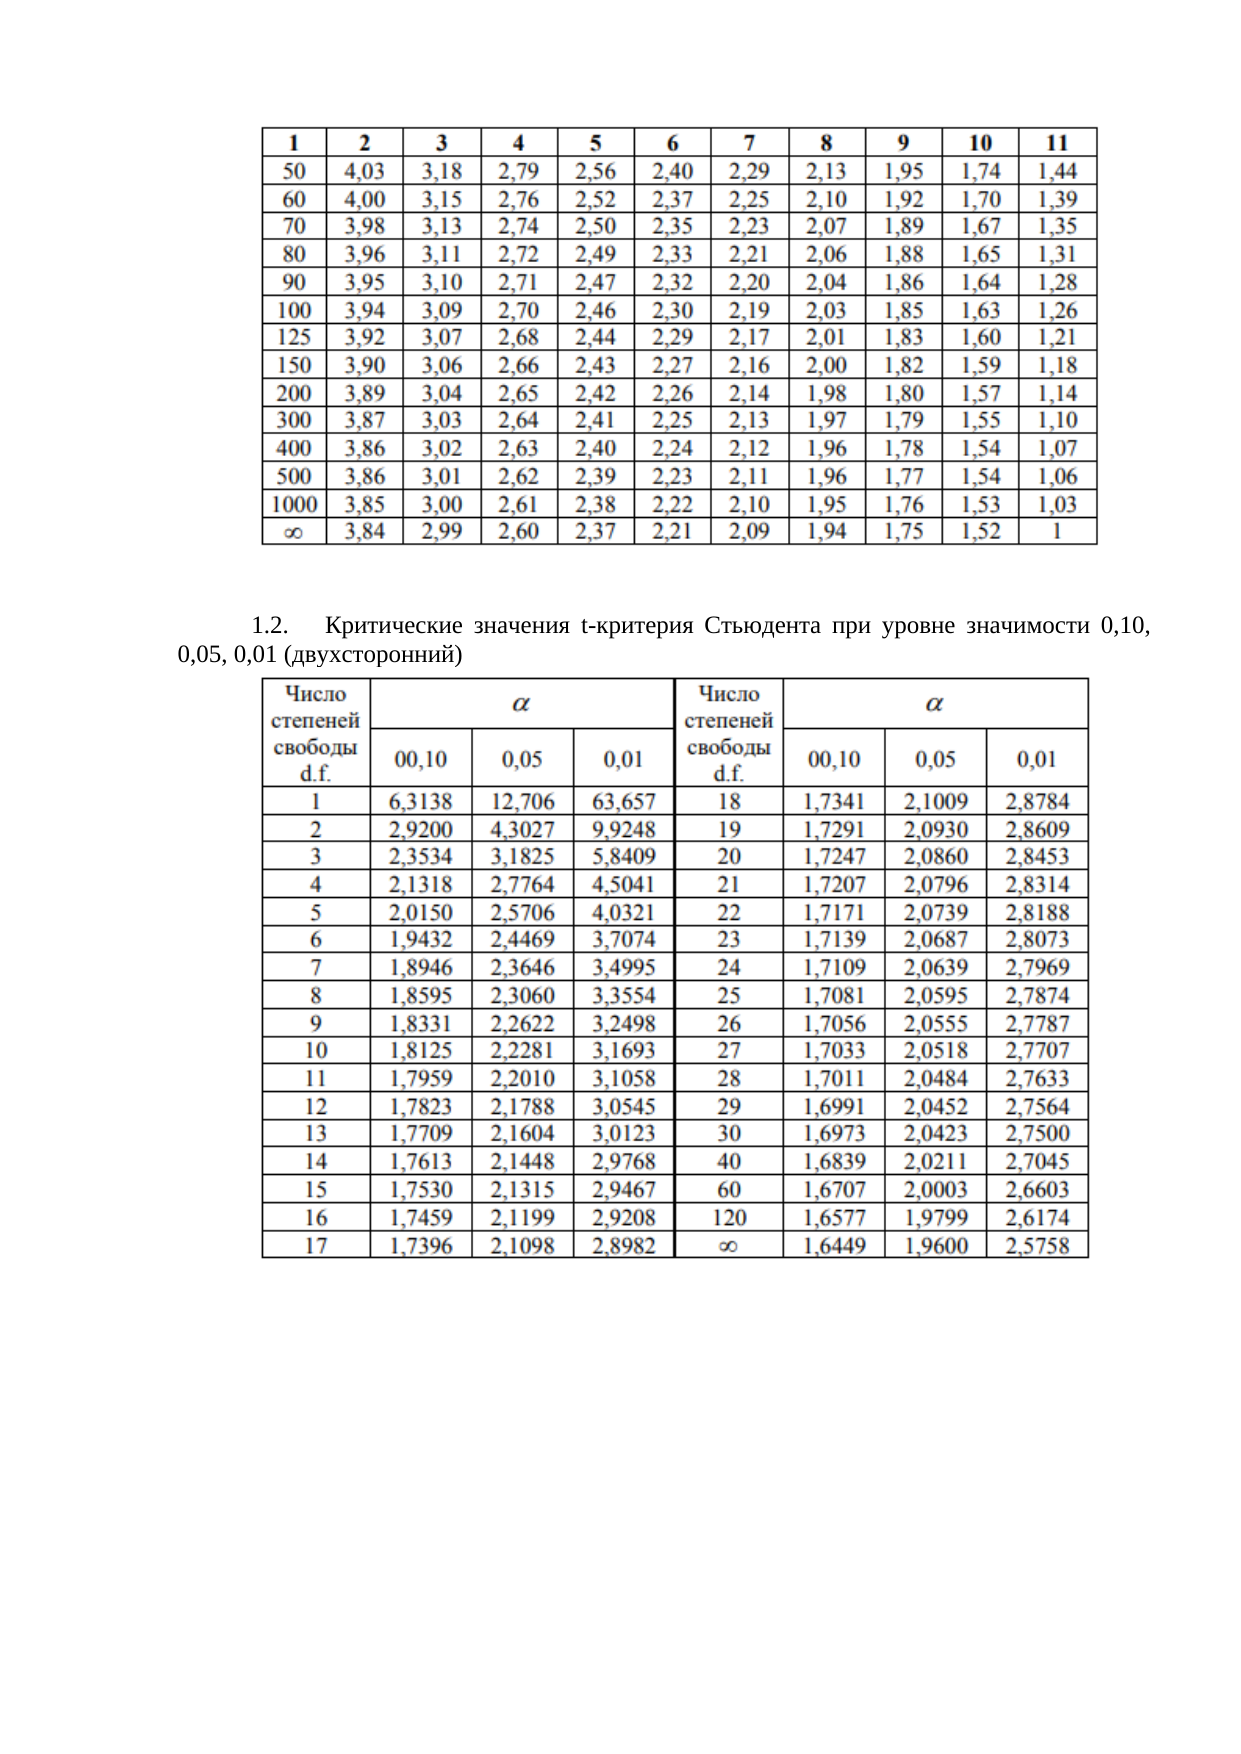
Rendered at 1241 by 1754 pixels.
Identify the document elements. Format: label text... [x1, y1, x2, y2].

list Критические значения t-критерия Стьюдента при уровне значимости 0,10, 0,05, 0,01 (двухсторонний) [177, 610, 1152, 667]
picture [251, 118, 1109, 553]
picture [251, 667, 1105, 1271]
